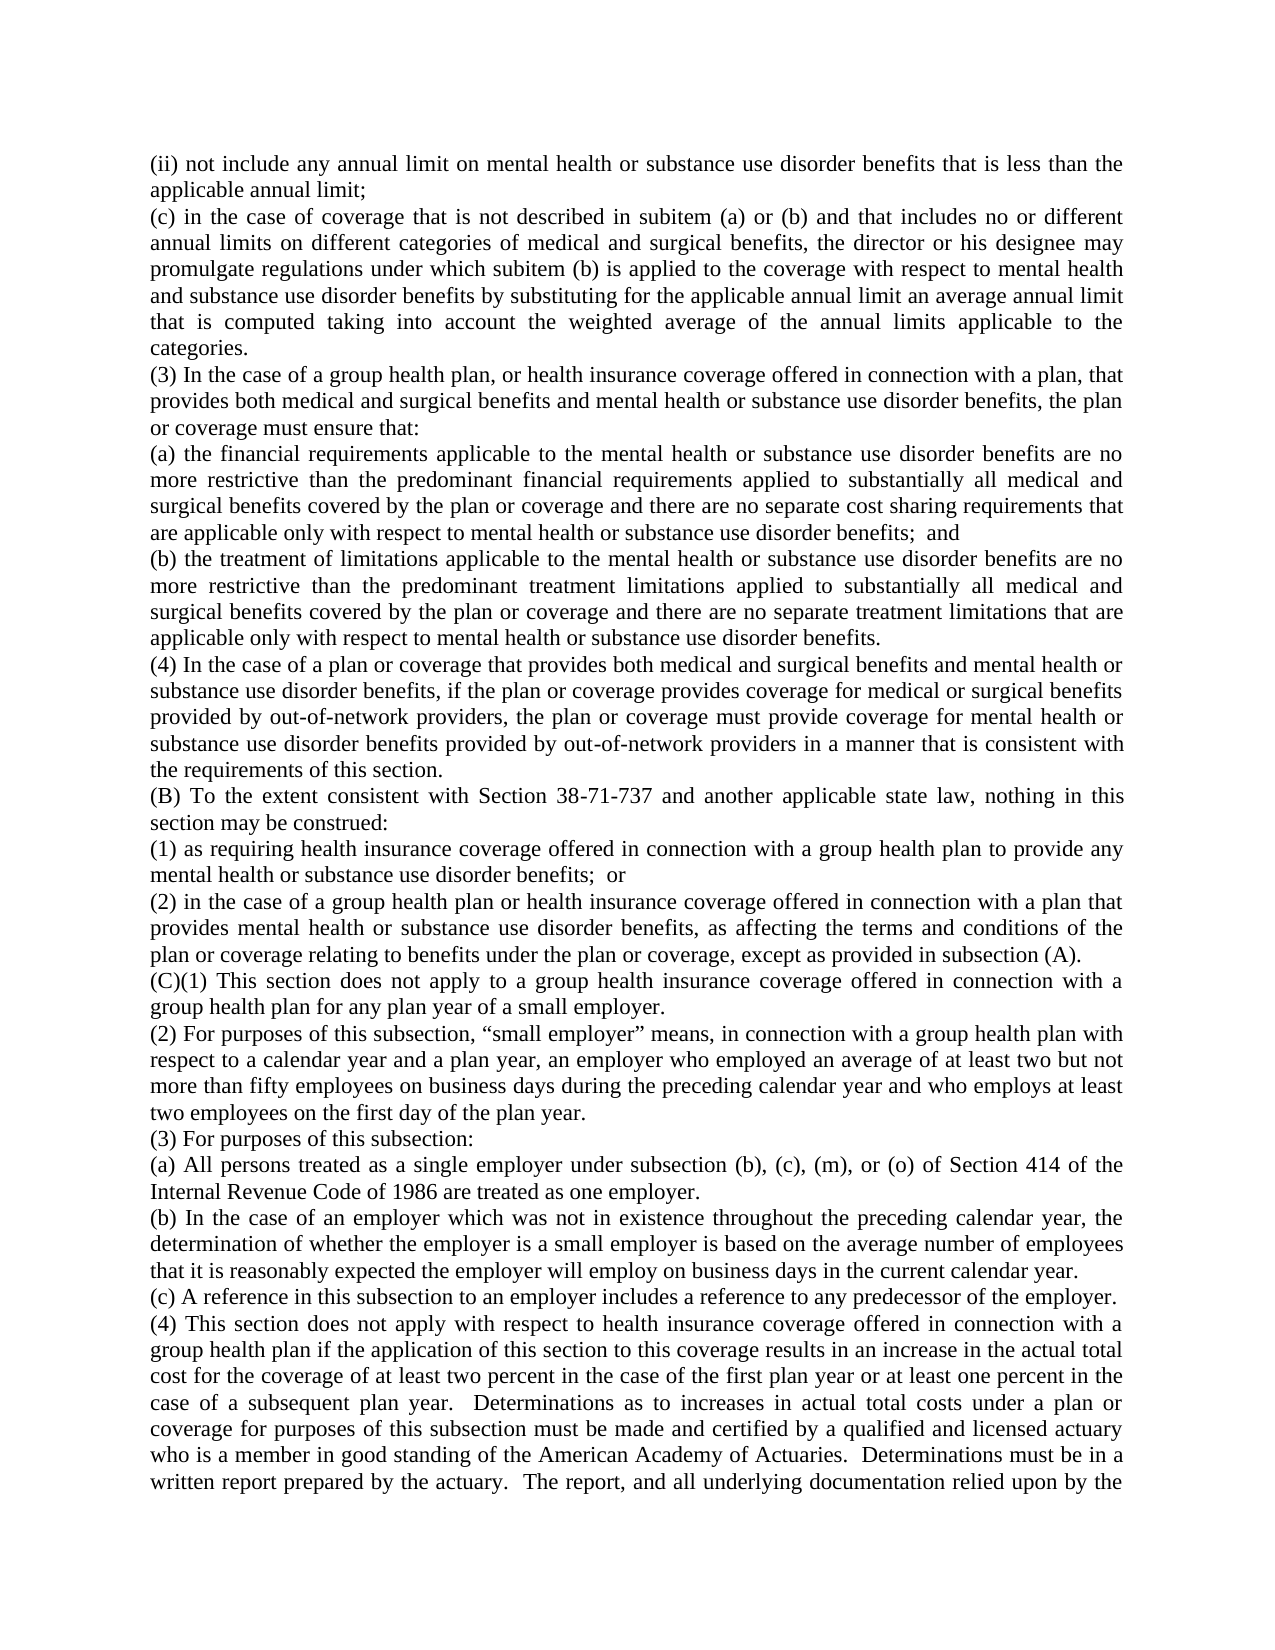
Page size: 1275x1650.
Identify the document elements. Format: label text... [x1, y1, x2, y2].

text (c) in the case of coverage that is not described in subitem (a) or (b) and that includes no or different annual limits on different categories of medical and surgical benefits, the director or his designee may promulgate regulations under which subitem (b) is applied to the coverage with respect to mental health and substance use disorder benefits by substituting for the applicable annual limit an average annual limit that is computed taking into account the weighted average of the annual limits applicable to the categories. [150, 203, 1125, 361]
text (b) In the case of an employer which was not in existence throughout the preceding calendar year, the determination of whether the employer is a small employer is based on the average number of employees that it is reasonably expected the employer will employ on business days in the current calendar year. [150, 1204, 1125, 1283]
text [150, 1309, 1125, 1494]
text (C)(1) This section does not apply to a group health insurance coverage offered in connection with a group health plan for any plan year of a small employer. [150, 967, 1125, 1020]
text (2) in the case of a group health plan or health insurance coverage offered in connection with a plan that provides mental health or substance use disorder benefits, as affecting the terms and conditions of the plan or coverage relating to benefits under the plan or coverage, except as provided in subsection (A). [150, 888, 1125, 967]
text (ii) not include any annual limit on mental health or substance use disorder benefits that is less than the applicable annual limit; [150, 150, 1125, 203]
text (2) For purposes of this subsection, “small employer” means, in connection with a group health plan with respect to a calendar year and a plan year, an employer who employed an average of at least two but not more than fifty employees on business days during the preceding calendar year and who employs at least two employees on the first day of the plan year. [150, 1020, 1125, 1125]
text (3) In the case of a group health plan, or health insurance coverage offered in connection with a plan, that provides both medical and surgical benefits and mental health or substance use disorder benefits, the plan or coverage must ensure that: [150, 361, 1125, 440]
text (b) the treatment of limitations applicable to the mental health or substance use disorder benefits are no more restrictive than the predominant treatment limitations applied to substantially all medical and surgical benefits covered by the plan or coverage and there are no separate treatment limitations that are applicable only with respect to mental health or substance use disorder benefits. [150, 545, 1125, 651]
text (c) A reference in this subsection to an employer includes a reference to any predecessor of the employer. [150, 1283, 1125, 1309]
text (4) In the case of a plan or coverage that provides both medical and surgical benefits and mental health or substance use disorder benefits, if the plan or coverage provides coverage for medical or surgical benefits provided by out-of-network providers, the plan or coverage must provide coverage for mental health or substance use disorder benefits provided by out-of-network providers in a manner that is consistent with the requirements of this section. [150, 651, 1125, 782]
text (a) All persons treated as a single employer under subsection (b), (c), (m), or (o) of Section 414 of the Internal Revenue Code of 1986 are treated as one employer. [150, 1151, 1125, 1204]
text (1) as requiring health insurance coverage offered in connection with a group health plan to provide any mental health or substance use disorder benefits; or [150, 835, 1125, 888]
text (a) the financial requirements applicable to the mental health or substance use disorder benefits are no more restrictive than the predominant financial requirements applied to substantially all medical and surgical benefits covered by the plan or coverage and there are no separate cost sharing requirements that are applicable only with respect to mental health or substance use disorder benefits; and [150, 440, 1125, 545]
text (B) To the extent consistent with Section 38-71-737 and another applicable state law, nothing in this section may be construed: [150, 782, 1125, 835]
text (3) For purposes of this subsection: [150, 1125, 1125, 1151]
